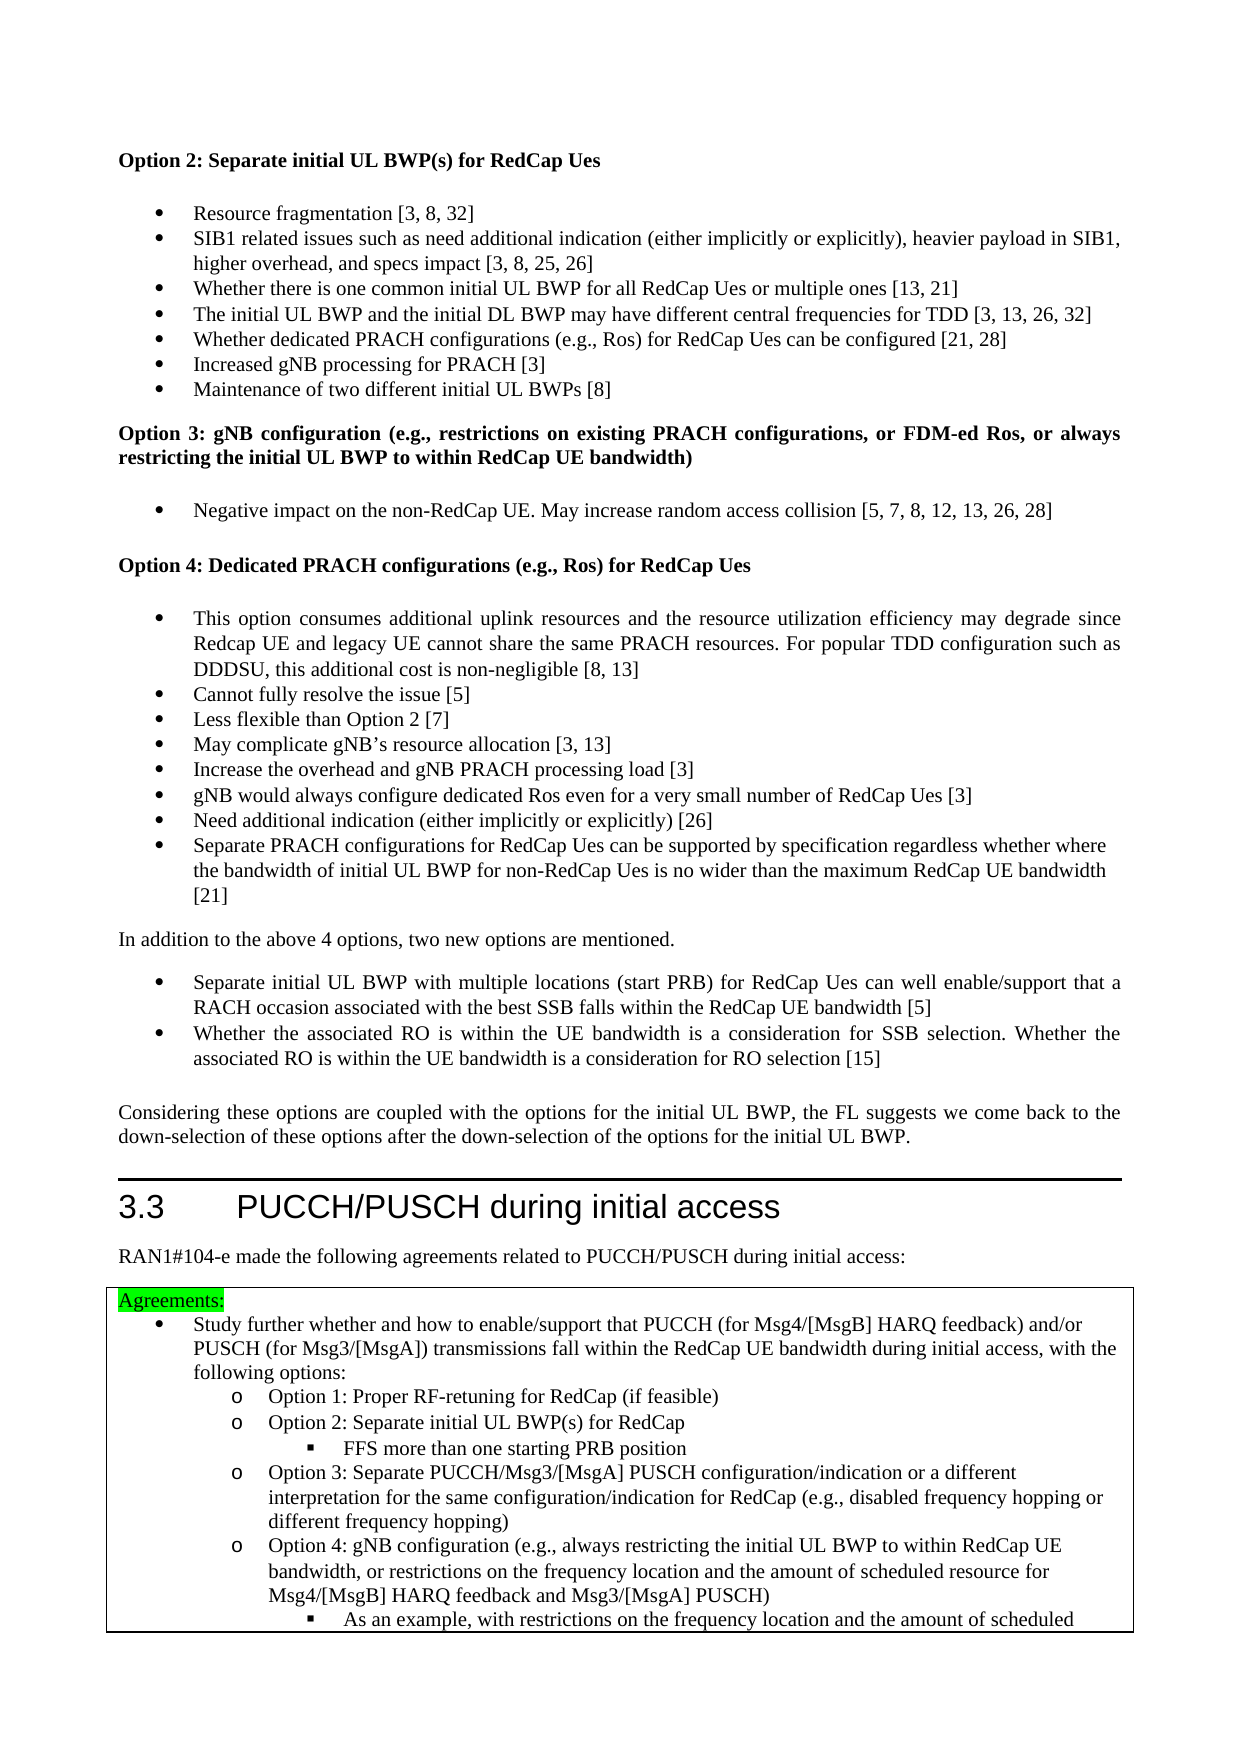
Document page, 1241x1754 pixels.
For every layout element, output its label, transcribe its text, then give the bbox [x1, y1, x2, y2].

list Increase the overhead and gNB PRACH processing load [3] [156, 757, 1122, 781]
list Less flexible than Option 2 [7] [156, 707, 1122, 731]
list This option consumes additional uplink resources and the resource utilization efficiency may degrade since Redcap UE and legacy UE cannot share the same PRACH resources. For popular TDD configuration such as DDDSU, this additional cost is non-negligible [8, 13] [156, 606, 1122, 681]
subtitle PUCCH/PUSCH during initial access [118, 1181, 1122, 1225]
text In addition to the above 4 options, two new options are mentioned. [118, 927, 1122, 951]
list The initial UL BWP and the initial DL BWP may have different central frequencies for TDD [3, 13, 26, 32] [156, 302, 1122, 326]
list Negative impact on the non-RedCap UE. May increase random access collision [5, 7, 8, 12, 13, 26, 28] [156, 498, 1122, 522]
list Cannot fully resolve the issue [5] [156, 682, 1122, 706]
list Whether dedicated PRACH configurations (e.g., Ros) for RedCap Ues can be configured [21, 28] [156, 327, 1122, 351]
list gNB would always configure dedicated Ros even for a very small number of RedCap Ues [3] [156, 782, 1122, 807]
list Separate PRACH configurations for RedCap Ues can be supported by specification regardless whether where the bandwidth of initial UL BWP for non-RedCap Ues is no wider than the maximum RedCap UE bandwidth [21] [156, 833, 1122, 907]
text Option 3: gNB configuration (e.g., restrictions on existing PRACH configurations, or FDM-ed Ros, or always restricting the initial UL BWP to within RedCap UE bandwidth) [118, 421, 1122, 469]
list May complicate gNB’s resource allocation [3, 13] [156, 732, 1122, 756]
text Option 2: Separate initial UL BWP(s) for RedCap Ues [118, 147, 1122, 172]
list SIB1 related issues such as need additional indication (either implicitly or explicitly), heavier payload in SIB1, higher overhead, and specs impact [3, 8, 25, 26] [156, 226, 1122, 275]
list Whether there is one common initial UL BWP for all RedCap Ues or multiple ones [13, 21] [156, 276, 1122, 300]
list Need additional indication (either implicitly or explicitly) [26] [156, 808, 1122, 832]
text Considering these options are coupled with the options for the initial UL BWP, the FL suggests we come back to the down-selection of these options after the down-selection of the options for the initial UL BWP. [118, 1100, 1122, 1148]
list Resource fragmentation [3, 8, 32] [156, 201, 1122, 225]
list Increased gNB processing for PRACH [3] [156, 352, 1122, 376]
list Separate initial UL BWP with multiple locations (start PRB) for RedCap Ues can well enable/support that a RACH occasion associated with the best SSB falls within the RedCap UE bandwidth [5] [156, 970, 1122, 1019]
text RAN1#104-e made the following agreements related to PUCCH/PUSCH during initial access: [118, 1244, 1122, 1268]
list Whether the associated RO is within the UE bandwidth is a consideration for SSB selection. Whether the associated RO is within the UE bandwidth is a consideration for RO selection [15] [156, 1021, 1122, 1070]
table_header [107, 1288, 1133, 1631]
text Option 4: Dedicated PRACH configurations (e.g., Ros) for RedCap Ues [118, 553, 1122, 577]
list Maintenance of two different initial UL BWPs [8] [156, 377, 1122, 401]
